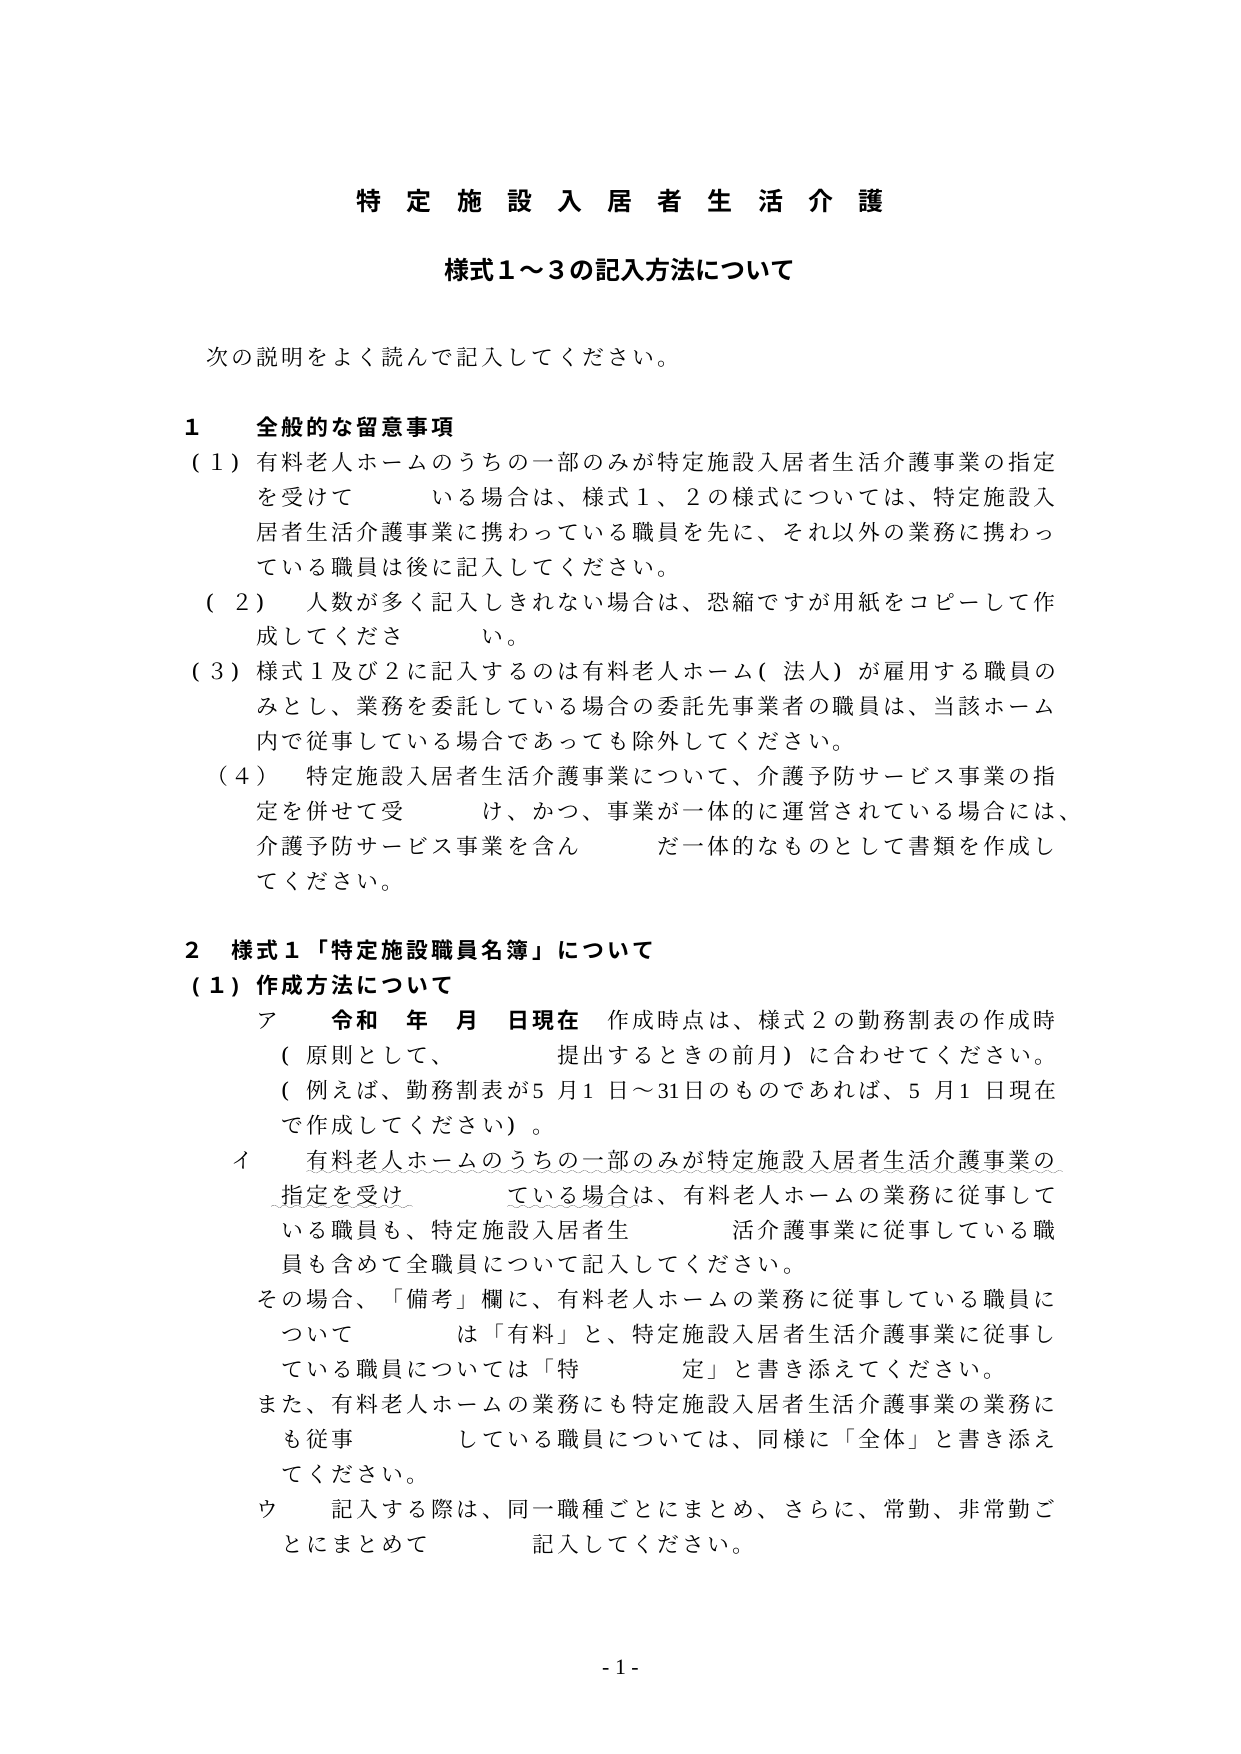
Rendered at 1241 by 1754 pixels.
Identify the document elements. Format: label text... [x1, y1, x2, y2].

text １ 全般的な留意事項 [181, 408, 1059, 443]
text イ 有料老人ホームのうちの一部のみが特定施設入居者生活介護事業の指定を受け ている場合は、有料老人ホームの業務に従事している職員も、特定施設入居者生 活介護事業に従事している職員も含めて全職員について記入してください。 [181, 1141, 1059, 1281]
text ア 令和 年 月 日現在 作成時点は、様式２の勤務割表の作成時(原則として、 提出するときの前月)に合わせてください。(例えば、勤務割表が5月1日～31日のものであれば、5月1日現在で作成してください)。 [181, 1002, 1059, 1141]
text 次の説明をよく読んで記入してください。 [181, 339, 1059, 374]
text ２ 様式１「特定施設職員名簿」について [181, 932, 1059, 967]
text (１) 有料老人ホームのうちの一部のみが特定施設入居者生活介護事業の指定を受けて いる場合は、様式１、２の様式については、特定施設入居者生活介護事業に携わっている職員を先に、それ以外の業務に携わっている職員は後に記入してください。 [181, 443, 1059, 583]
text (１) 作成方法について [181, 967, 1059, 1002]
text (２) 人数が多く記入しきれない場合は、恐縮ですが用紙をコピーして作成してくださ い。 [181, 583, 1059, 653]
text また、有料老人ホームの業務にも特定施設入居者生活介護事業の業務にも従事 している職員については、同様に「全体」と書き添えてください。 [181, 1386, 1059, 1490]
text その場合、「備考」欄に、有料老人ホームの業務に従事している職員について は「有料」と、特定施設入居者生活介護事業に従事している職員については「特 定」と書き添えてください。 [181, 1281, 1059, 1386]
text ウ 記入する際は、同一職種ごとにまとめ、さらに、常勤、非常勤ごとにまとめて 記入してください。 [181, 1490, 1059, 1560]
text 様式１～３の記入方法について [181, 234, 1059, 304]
text （４） 特定施設入居者生活介護事業について、介護予防サービス事業の指定を併せて受 け、かつ、事業が一体的に運営されている場合には、介護予防サービス事業を含ん だ一体的なものとして書類を作成してください。 [181, 757, 1059, 897]
text 特 定 施 設 入 居 者 生 活 介 護 [181, 164, 1059, 234]
text (３) 様式１及び２に記入するのは有料老人ホーム(法人)が雇用する職員のみとし、業務を委託している場合の委託先事業者の職員は、当該ホーム内で従事している場合であっても除外してください。 [181, 653, 1059, 757]
